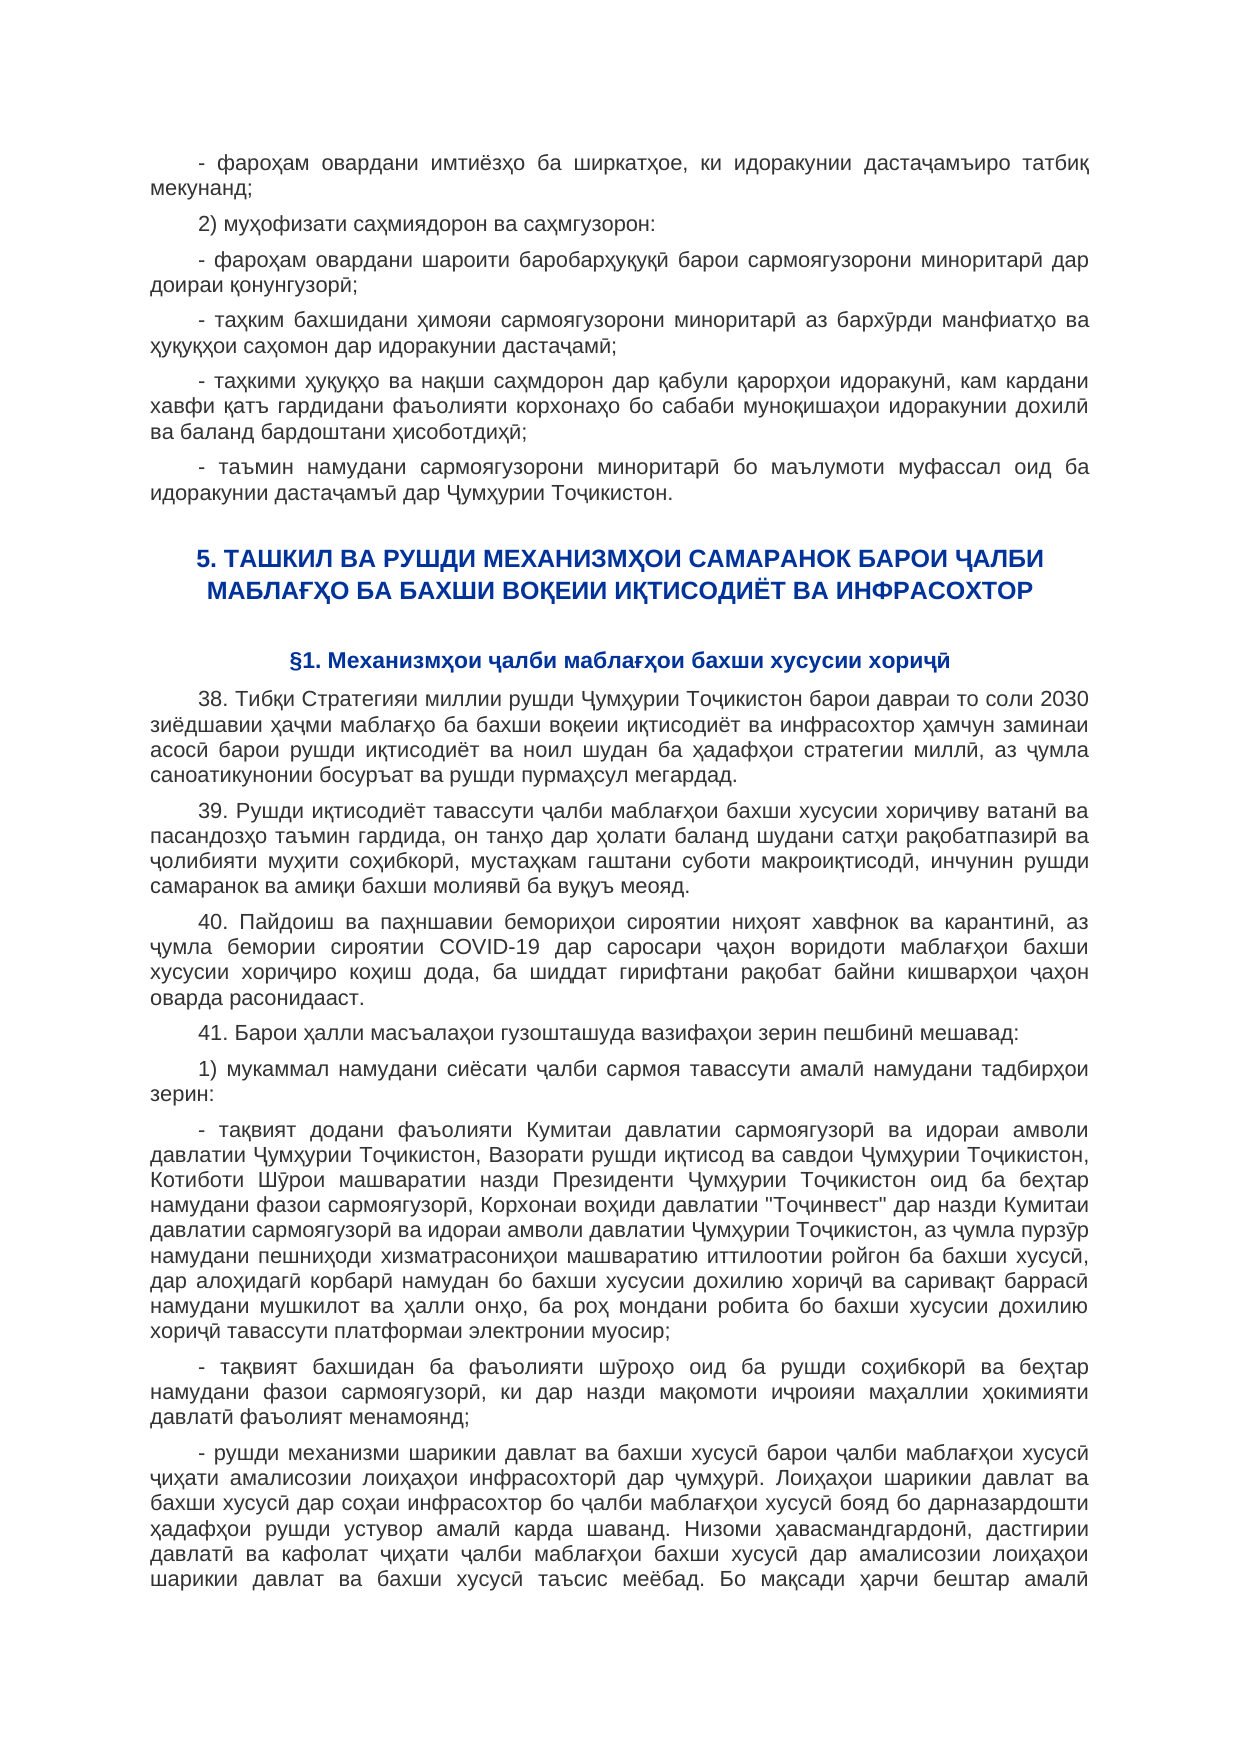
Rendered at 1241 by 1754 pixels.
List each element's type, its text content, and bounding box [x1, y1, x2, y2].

subtitle §1. Механизмҳои ҷалби маблағҳои бахши хусусии хориҷӣ [150, 647, 1090, 673]
text - тақвият додани фаъолияти Кумитаи давлатии сармоягузорӣ ва идораи амволи давлатии Ҷумҳурии Тоҷикистон, Вазорати рушди иқтисод ва савдои Ҷумҳурии Тоҷикистон, Котиботи Шӯрои машваратии назди Президенти Ҷумҳурии Тоҷикистон оид ба беҳтар намудани фазои сармоягузорӣ, Корхонаи воҳиди давлатии "Тоҷинвест" дар назди Кумитаи давлатии сармоягузорӣ ва идораи амволи давлатии Ҷумҳурии Тоҷикистон, аз ҷумла пурзӯр намудани пешниҳоди хизматрасониҳои машваратию иттилоотии ройгон ба бахши хусусӣ, дар алоҳидагӣ корбарӣ намудан бо бахши хусусии дохилию хориҷӣ ва саривақт баррасӣ намудани мушкилот ва ҳалли онҳо, ба роҳ мондани робита бо бахши хусусии дохилию хориҷӣ тавассути платформаи электронии муосир; [150, 1116, 1090, 1343]
text - таҳкими ҳуқуқҳо ва нақши саҳмдорон дар қабули қарорҳои идоракунӣ, кам кардани хавфи қатъ гардидани фаъолияти корхонаҳо бо сабаби муноқишаҳои идоракунии дохилӣ ва баланд бардоштани ҳисоботдиҳӣ; [150, 368, 1090, 444]
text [150, 1440, 1090, 1591]
text - фароҳам овардани шароити баробарҳуқуқӣ барои сармоягузорони миноритарӣ дар доираи қонунгузорӣ; [150, 246, 1090, 297]
text - тақвият бахшидан ба фаъолияти шӯроҳо оид ба рушди соҳибкорӣ ва беҳтар намудани фазои сармоягузорӣ, ки дар назди мақомоти иҷроияи маҳаллии ҳокимияти давлатӣ фаъолият менамоянд; [150, 1354, 1090, 1429]
text - таҳким бахшидани ҳимояи сармоягузорони миноритарӣ аз бархӯрди манфиатҳо ва ҳуқуқҳои саҳомон дар идоракунии дастаҷамӣ; [150, 307, 1090, 358]
subtitle 5. ТАШКИЛ ВА РУШДИ МЕХАНИЗМҲОИ САМАРАНОК БАРОИ ҶАЛБИ МАБЛАҒҲО БА БАХШИ ВОҚЕИИ ИҚТИСОДИЁТ ВА ИНФРАСОХТОР [150, 544, 1090, 604]
text - фароҳам овардани имтиёзҳо ба ширкатҳое, ки идоракунии дастаҷамъиро татбиқ мекунанд; [150, 150, 1090, 200]
text 1) мукаммал намудани сиёсати ҷалби сармоя тавассути амалӣ намудани тадбирҳои зерин: [150, 1056, 1090, 1106]
text - таъмин намудани сармоягузорони миноритарӣ бо маълумоти муфассал оид ба идоракунии дастаҷамъӣ дар Ҷумҳурии Тоҷикистон. [150, 454, 1090, 504]
text 39. Рушди иқтисодиёт тавассути ҷалби маблағҳои бахши хусусии хориҷиву ватанӣ ва пасандозҳо таъмин гардида, он танҳо дар ҳолати баланд шудани сатҳи рақобатпазирӣ ва ҷолибияти муҳити соҳибкорӣ, мустаҳкам гаштани суботи макроиқтисодӣ, инчунин рушди самаранок ва амиқи бахши молиявӣ ба вуқуъ меояд. [150, 797, 1090, 898]
text 2) муҳофизати саҳмиядорон ва саҳмгузорон: [150, 211, 1090, 236]
text 41. Барои ҳалли масъалаҳои гузошташуда вазифаҳои зерин пешбинӣ мешавад: [150, 1020, 1090, 1045]
text 38. Тибқи Стратегияи миллии рушди Ҷумҳурии Тоҷикистон барои давраи то соли 2030 зиёдшавии ҳаҷми маблағҳо ба бахши воқеии иқтисодиёт ва инфрасохтор ҳамчун заминаи асосӣ барои рушди иқтисодиёт ва ноил шудан ба ҳадафҳои стратегии миллӣ, аз ҷумла саноатикунонии босуръат ва рушди пурмаҳсул мегардад. [150, 686, 1090, 787]
text 40. Пайдоиш ва паҳншавии бемориҳои сироятии ниҳоят хавфнок ва карантинӣ, аз ҷумла бемории сироятии COVID-19 дар саросари ҷаҳон воридоти маблағҳои бахши хусусии хориҷиро коҳиш дода, ба шиддат гирифтани рақобат байни кишварҳои ҷаҳон оварда расонидааст. [150, 909, 1090, 1009]
